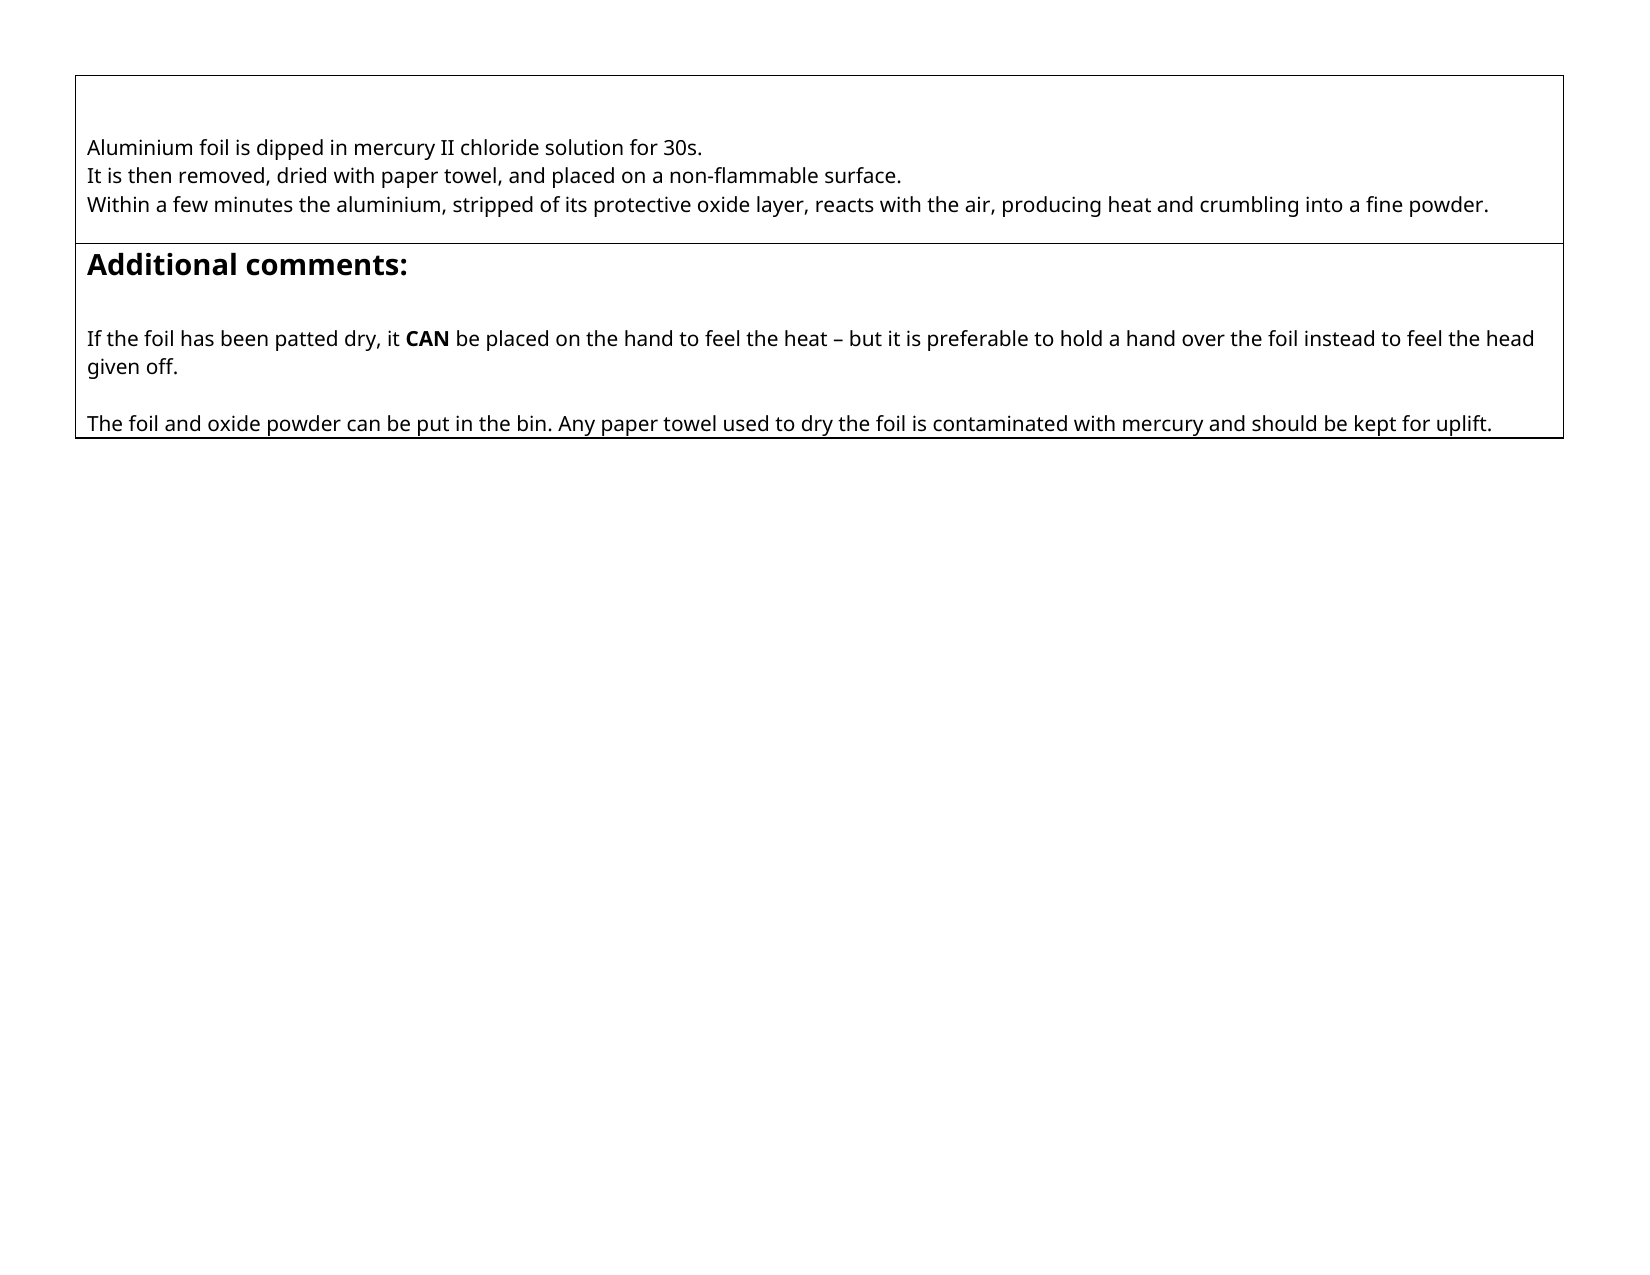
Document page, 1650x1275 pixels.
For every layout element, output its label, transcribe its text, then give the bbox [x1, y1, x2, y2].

table_cell Additional comments: If the foil has been patted dry, it CAN be placed on the hand to feel the heat – but it is preferable to hold a hand over the foil instead to feel the head given off. The foil and oxide powder can be put in the bin. Any paper towel used to dry the foil is contaminated with mercury and should be kept for uplift. [76, 244, 1563, 437]
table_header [76, 76, 1563, 243]
